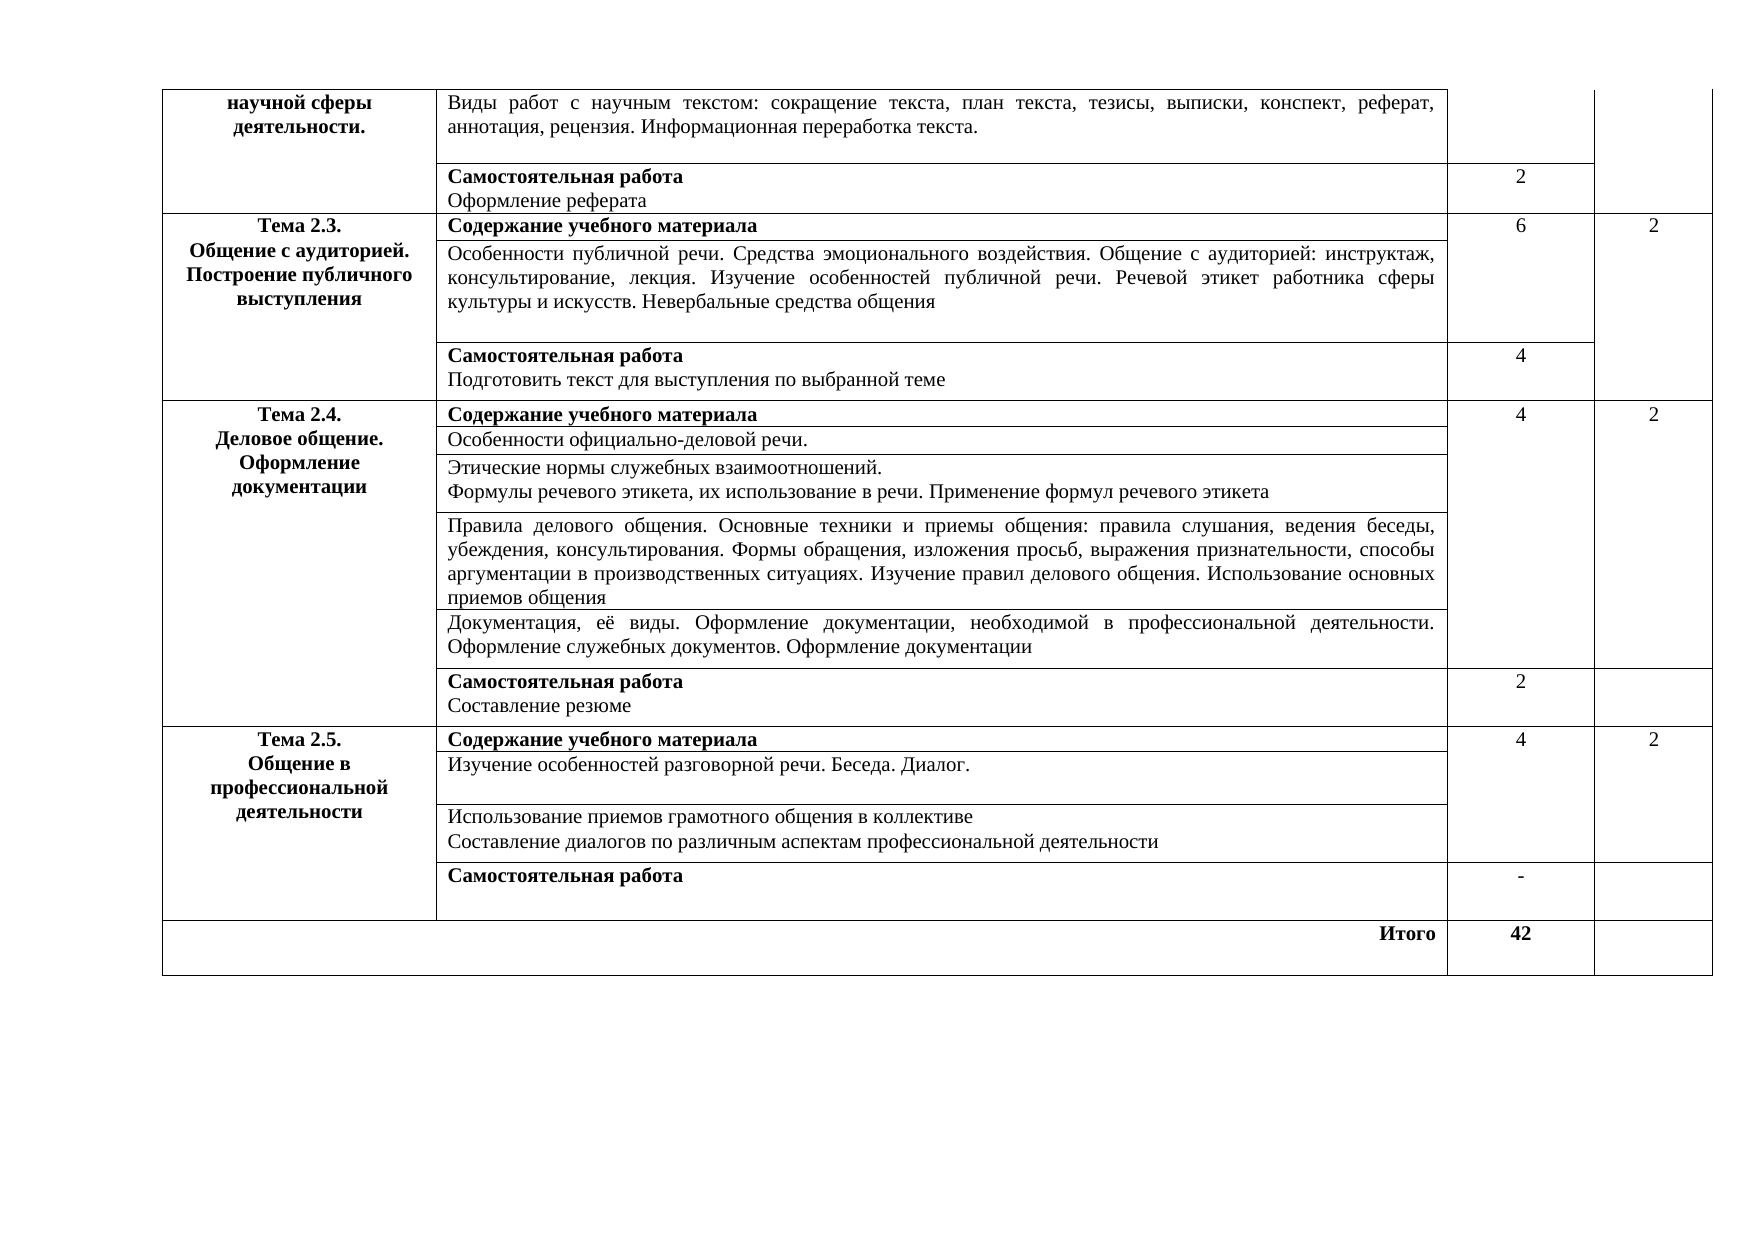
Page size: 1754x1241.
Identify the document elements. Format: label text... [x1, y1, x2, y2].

table_cell 2 [1448, 669, 1594, 726]
table_cell Документация, её виды. Оформление документации, необходимой в профессиональной деятельности. Оформление служебных документов. Оформление документации [437, 610, 1447, 667]
table_cell Изучение особенностей разговорной речи. Беседа. Диалог. [437, 752, 1447, 803]
table_cell 2 [1448, 164, 1594, 212]
table_cell Особенности публичной речи. Средства эмоционального воздействия. Общение с аудиторией: инструктаж, консультирование, лекция. Изучение особенностей публичной речи. Речевой этикет работника сферы культуры и искусств. Невербальные средства общения [437, 241, 1447, 342]
table_cell 2 [1595, 214, 1712, 400]
table_cell Самостоятельная работа Оформление реферата [437, 164, 1447, 212]
table_cell 42 [1448, 921, 1594, 975]
table_cell Содержание учебного материала [437, 401, 1447, 426]
table_cell 4 [1448, 343, 1594, 400]
table_cell Содержание учебного материала [437, 727, 1447, 751]
table_cell 2 [1595, 727, 1712, 862]
table_cell [1595, 669, 1712, 726]
table_cell Этические нормы служебных взаимоотношений. Формулы речевого этикета, их использование в речи. Применение формул речевого этикета [437, 455, 1447, 512]
table_cell Особенности официально-деловой речи. [437, 427, 1447, 453]
table_cell 6 [1448, 214, 1594, 342]
table_cell Самостоятельная работа Подготовить текст для выступления по выбранной теме [437, 343, 1447, 400]
table_cell Самостоятельная работа Составление резюме [437, 669, 1447, 726]
table_cell Содержание учебного материала [437, 214, 1447, 240]
table_cell Итого [163, 921, 1447, 975]
table_cell Тема 2.5. Общение в профессиональной деятельности [163, 727, 436, 920]
table_cell - [1448, 863, 1594, 920]
table_cell Правила делового общения. Основные техники и приемы общения: правила слушания, ведения беседы, убеждения, консультирования. Формы обращения, изложения просьб, выражения признательности, способы аргументации в производственных ситуациях. Изучение правил делового общения. Использование основных приемов общения [437, 513, 1447, 609]
table_cell Тема 2.4. Деловое общение. Оформление документации [163, 401, 436, 726]
table_cell 2 [1595, 401, 1712, 667]
table_cell Самостоятельная работа [437, 863, 1447, 920]
table_cell Виды работ с научным текстом: сокращение текста, план текста, тезисы, выписки, конспект, реферат, аннотация, рецензия. Информационная переработка текста. [437, 90, 1447, 163]
table_cell Использование приемов грамотного общения в коллективе Составление диалогов по различным аспектам профессиональной деятельности [437, 805, 1447, 862]
table_cell 4 [1448, 401, 1594, 667]
table_cell 4 [1448, 727, 1594, 862]
table_cell [1595, 921, 1712, 975]
table_cell Тема 2.3. Общение с аудиторией. Построение публичного выступления [163, 214, 436, 400]
table_cell [1595, 863, 1712, 920]
